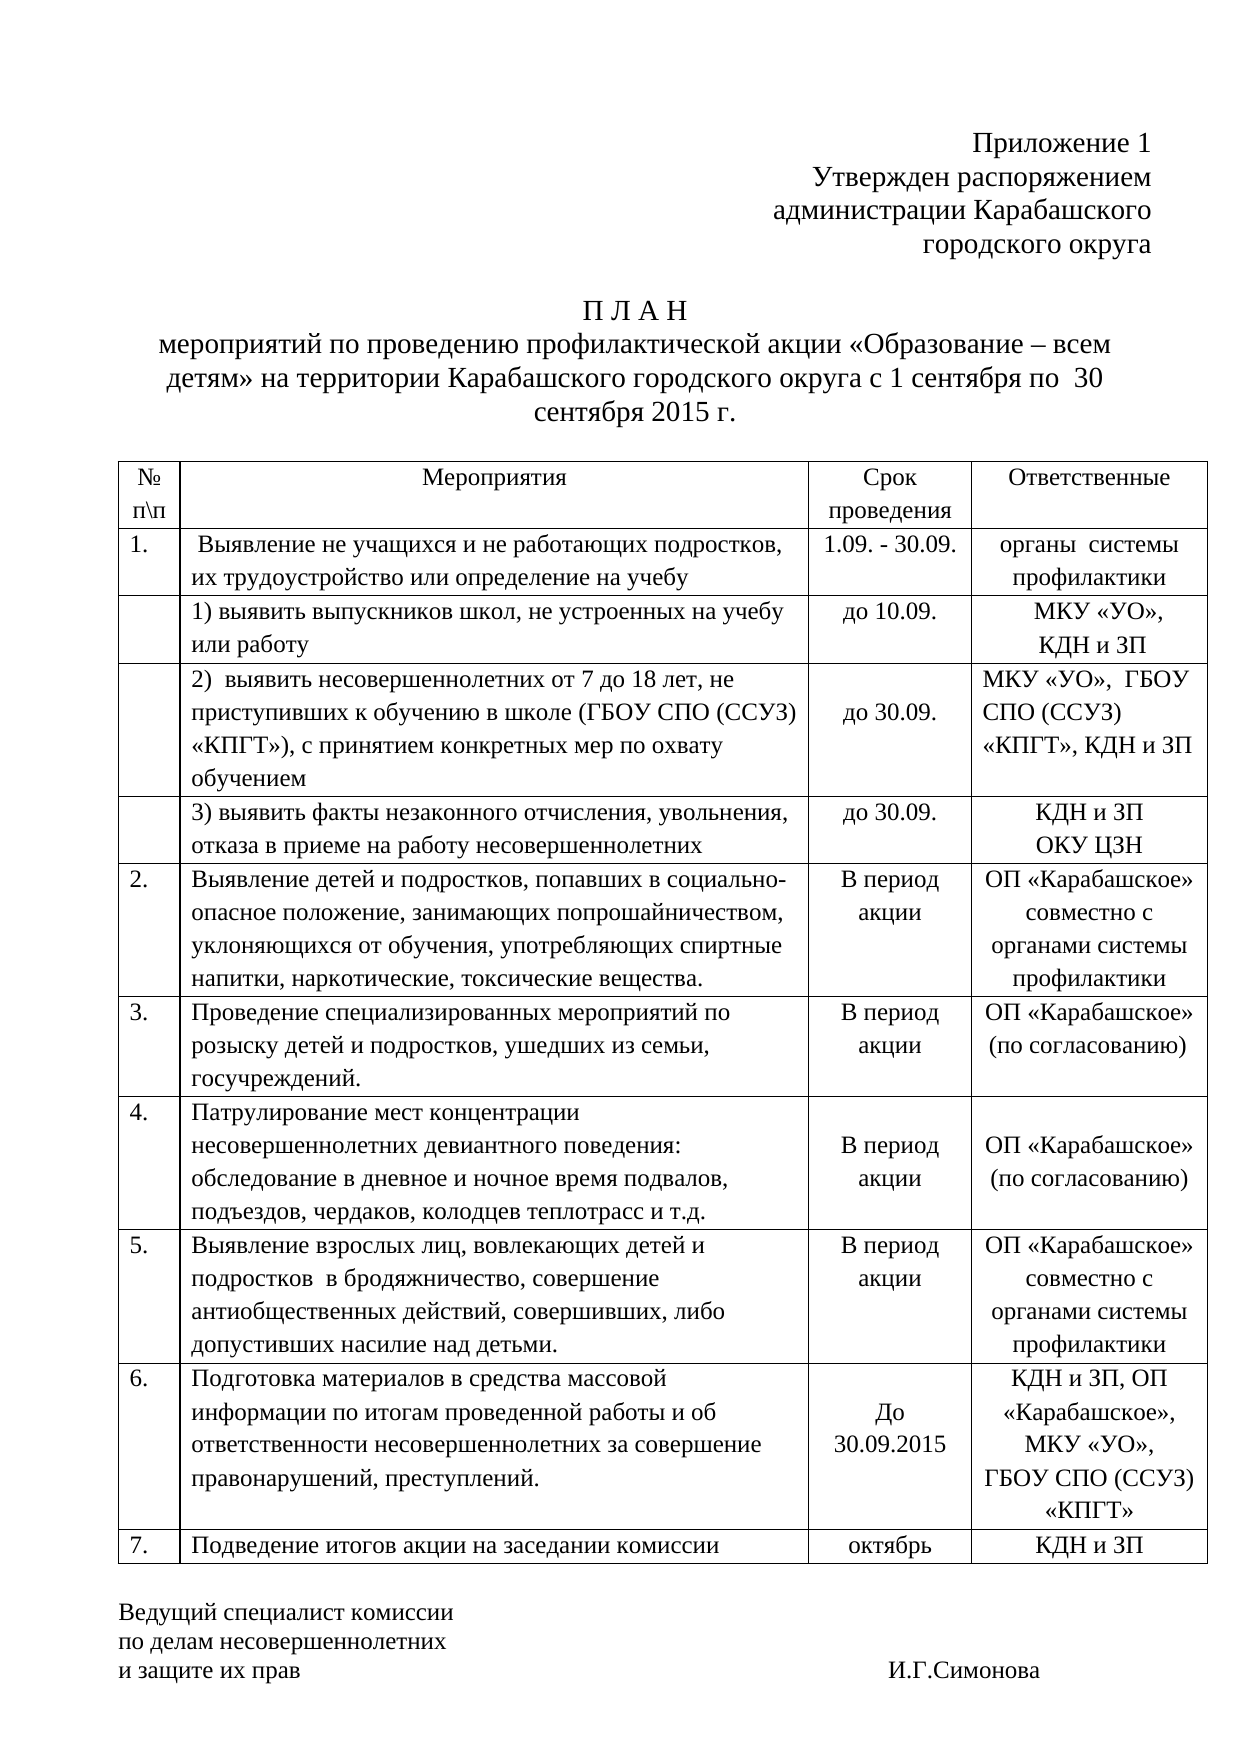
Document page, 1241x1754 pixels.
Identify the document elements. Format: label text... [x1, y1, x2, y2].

table_cell 2. [119, 864, 179, 996]
table_cell 1.09. - 30.09. [809, 529, 971, 595]
table_cell Патрулирование мест концентрации несовершеннолетних девиантного поведения: обследование в дневное и ночное время подвалов, подъездов, чердаков, колодцев теплотрасс и т.д. [181, 1097, 808, 1229]
subtitle П Л А Н [118, 293, 1152, 327]
table_cell Выявление не учащихся и не работающих подростков, их трудоустройство или определение на учебу [181, 529, 808, 595]
table_cell органы системы профилактики [972, 529, 1207, 595]
table_cell 3. [119, 997, 179, 1096]
table_cell КДН и ЗП, ОП «Карабашское», МКУ «УО», ГБОУ СПО (ССУЗ) «КПГТ» [972, 1364, 1207, 1529]
table_cell МКУ «УО», КДН и ЗП [972, 596, 1207, 663]
table_cell [119, 797, 179, 863]
table_cell [119, 664, 179, 796]
table_cell До 30.09.2015 [809, 1364, 971, 1529]
table_cell 1. [119, 529, 179, 595]
table_cell ОП «Карабашское» (по согласованию) [972, 997, 1207, 1096]
subtitle по делам несовершеннолетних [118, 1626, 1152, 1655]
table_cell до 10.09. [809, 596, 971, 663]
table_cell В период акции [809, 1097, 971, 1229]
table_cell 5. [119, 1230, 179, 1362]
table_cell 2) выявить несовершеннолетних от 7 до 18 лет, не приступивших к обучению в школе (ГБОУ СПО (ССУЗ) «КПГТ»), с принятием конкретных мер по охвату обучением [181, 664, 808, 796]
table_cell В период акции [809, 1230, 971, 1362]
text детям» на территории Карабашского городского округа с 1 сентября по 30 сентября 2015 г. [118, 360, 1152, 427]
table_cell МКУ «УО», ГБОУ СПО (ССУЗ) «КПГТ», КДН и ЗП [972, 664, 1207, 796]
table_cell Подведение итогов акции на заседании комиссии [181, 1530, 808, 1563]
table_header Ответственные [972, 462, 1207, 528]
table_cell 1) выявить выпускников школ, не устроенных на учебу или работу [181, 596, 808, 663]
text и защите их прав И.Г.Симонова [118, 1655, 1152, 1683]
table_cell ОП «Карабашское» (по согласованию) [972, 1097, 1207, 1229]
table_cell 6. [119, 1364, 179, 1529]
table_cell Проведение специализированных мероприятий по розыску детей и подростков, ушедших из семьи, госучреждений. [181, 997, 808, 1096]
table_cell КДН и ЗП ОКУ ЦЗН [972, 797, 1207, 863]
table_header Мероприятия [181, 462, 808, 528]
table_cell В период акции [809, 997, 971, 1096]
text администрации Карабашского [118, 192, 1152, 226]
table_cell до 30.09. [809, 797, 971, 863]
table_cell 7. [119, 1530, 179, 1563]
subtitle Приложение 1 [118, 125, 1152, 159]
table_cell ОП «Карабашское» совместно с органами системы профилактики [972, 864, 1207, 996]
table_cell Выявление детей и подростков, попавших в социально- опасное положение, занимающих попрошайничеством, уклоняющихся от обучения, употребляющих спиртные напитки, наркотические, токсические вещества. [181, 864, 808, 996]
table_cell до 30.09. [809, 664, 971, 796]
table_cell 4. [119, 1097, 179, 1229]
table_cell КДН и ЗП [972, 1530, 1207, 1563]
table_header Срок проведения [809, 462, 971, 528]
table_cell Подготовка материалов в средства массовой информации по итогам проведенной работы и об ответственности несовершеннолетних за совершение правонарушений, преступлений. [181, 1364, 808, 1529]
table_cell ОП «Карабашское» совместно с органами системы профилактики [972, 1230, 1207, 1362]
table_cell октябрь [809, 1530, 971, 1563]
text мероприятий по проведению профилактической акции «Образование – всем [118, 327, 1152, 360]
table_header № п\п [119, 462, 179, 528]
text Утвержден распоряжением [118, 159, 1152, 192]
table_cell В период акции [809, 864, 971, 996]
table_cell [119, 596, 179, 663]
table_cell 3) выявить факты незаконного отчисления, увольнения, отказа в приеме на работу несовершеннолетних [181, 797, 808, 863]
table_cell Выявление взрослых лиц, вовлекающих детей и подростков в бродяжничество, совершение антиобщественных действий, совершивших, либо допустивших насилие над детьми. [181, 1230, 808, 1362]
subtitle Ведущий специалист комиссии [118, 1597, 1152, 1626]
text городского округа [118, 226, 1152, 259]
